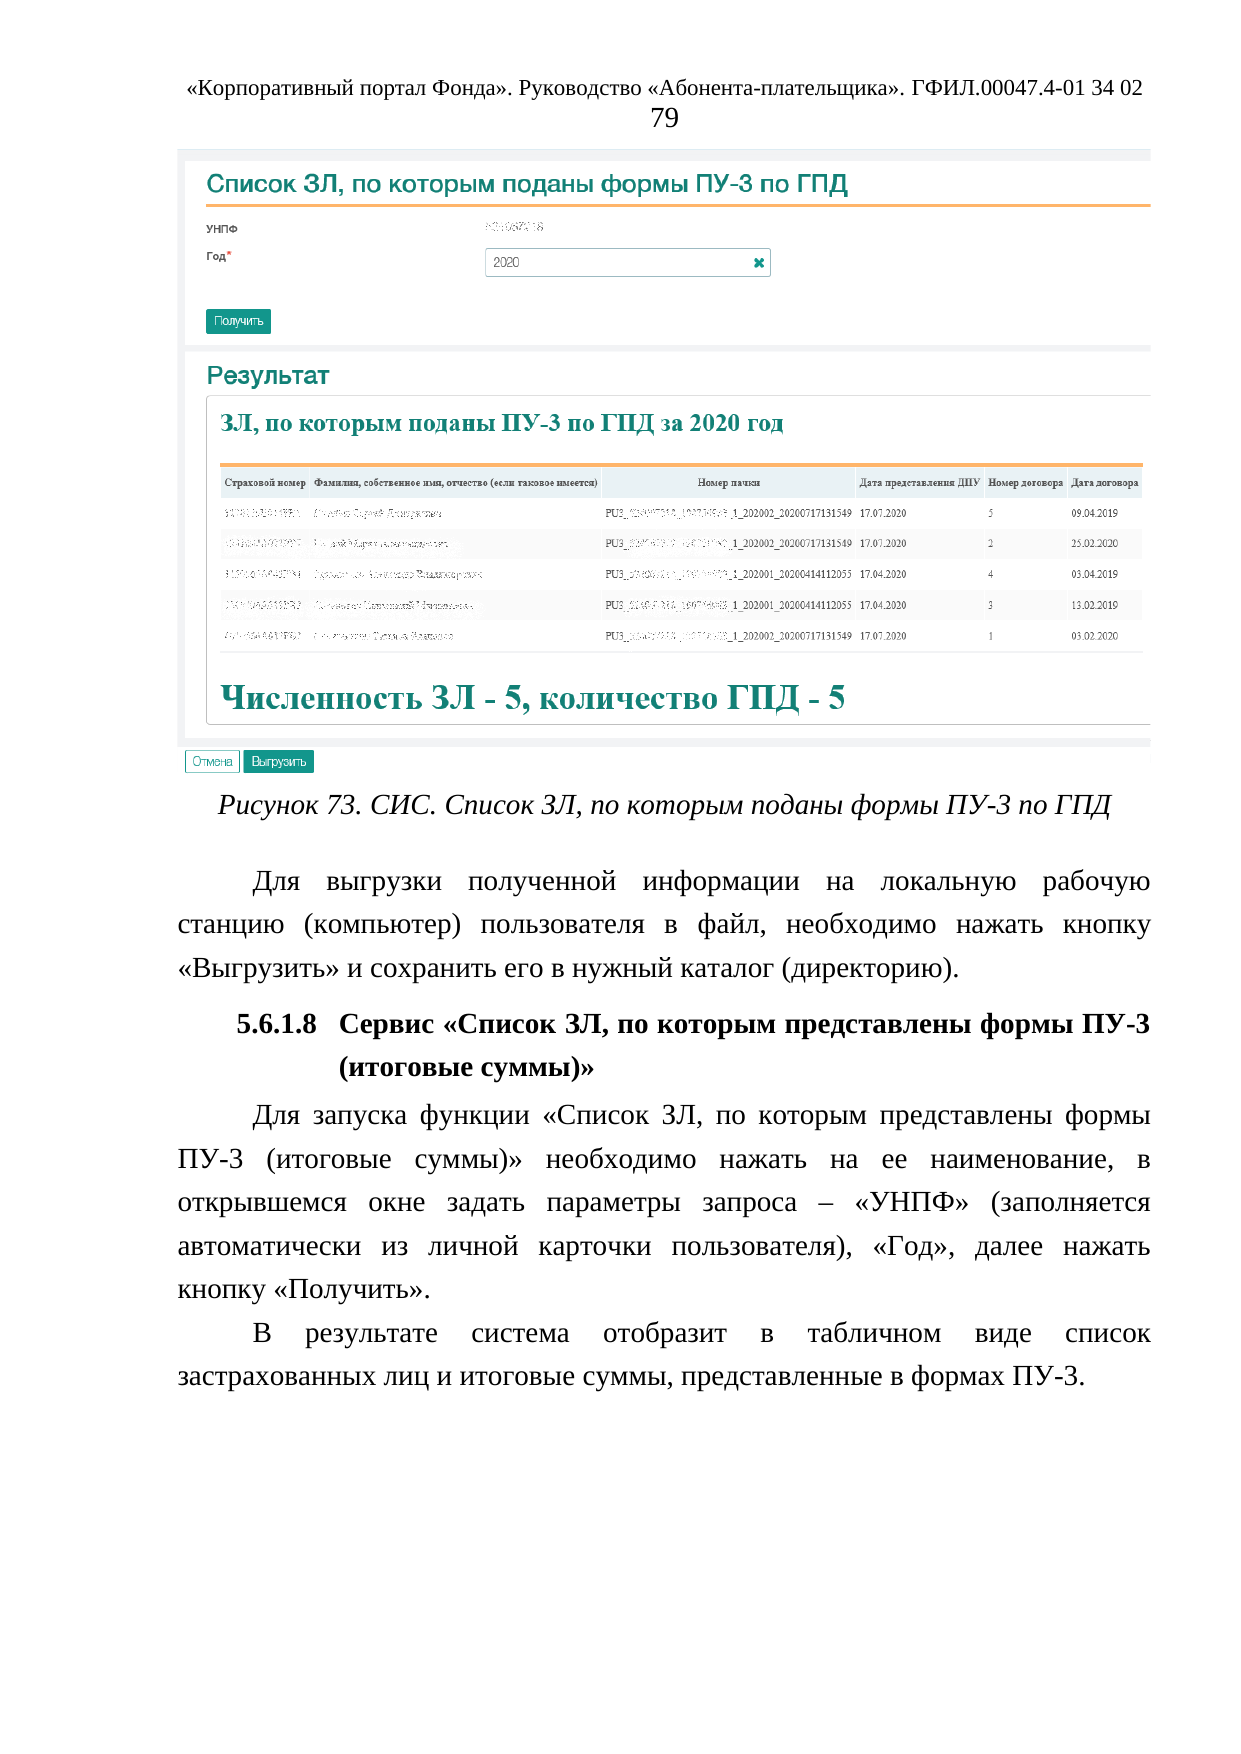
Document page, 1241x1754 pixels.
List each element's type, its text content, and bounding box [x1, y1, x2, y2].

text Для запуска функции «Список ЗЛ, по которым представлены формы ПУ-3 (итоговые суммы)» необходимо нажать на ее наименование, в открывшемся окне задать параметры запроса – «УНПФ» (заполняется автоматически из личной карточки пользователя), «Год», далее нажать кнопку «Получить». [177, 1097, 1152, 1305]
text Сервис «Список ЗЛ, по которым представлены формы ПУ-3 (итоговые суммы)» [236, 1006, 1152, 1083]
picture [177, 146, 1151, 778]
text Для выгрузки полученной информации на локальную рабочую станцию (компьютер) пользователя в файл, необходимо нажать кнопку «Выгрузить» и сохранить его в нужный каталог (директорию). [177, 863, 1152, 983]
text В результате система отобразит в табличном виде список застрахованных лиц и итоговые суммы, представленные в формах ПУ-3. [177, 1315, 1152, 1392]
